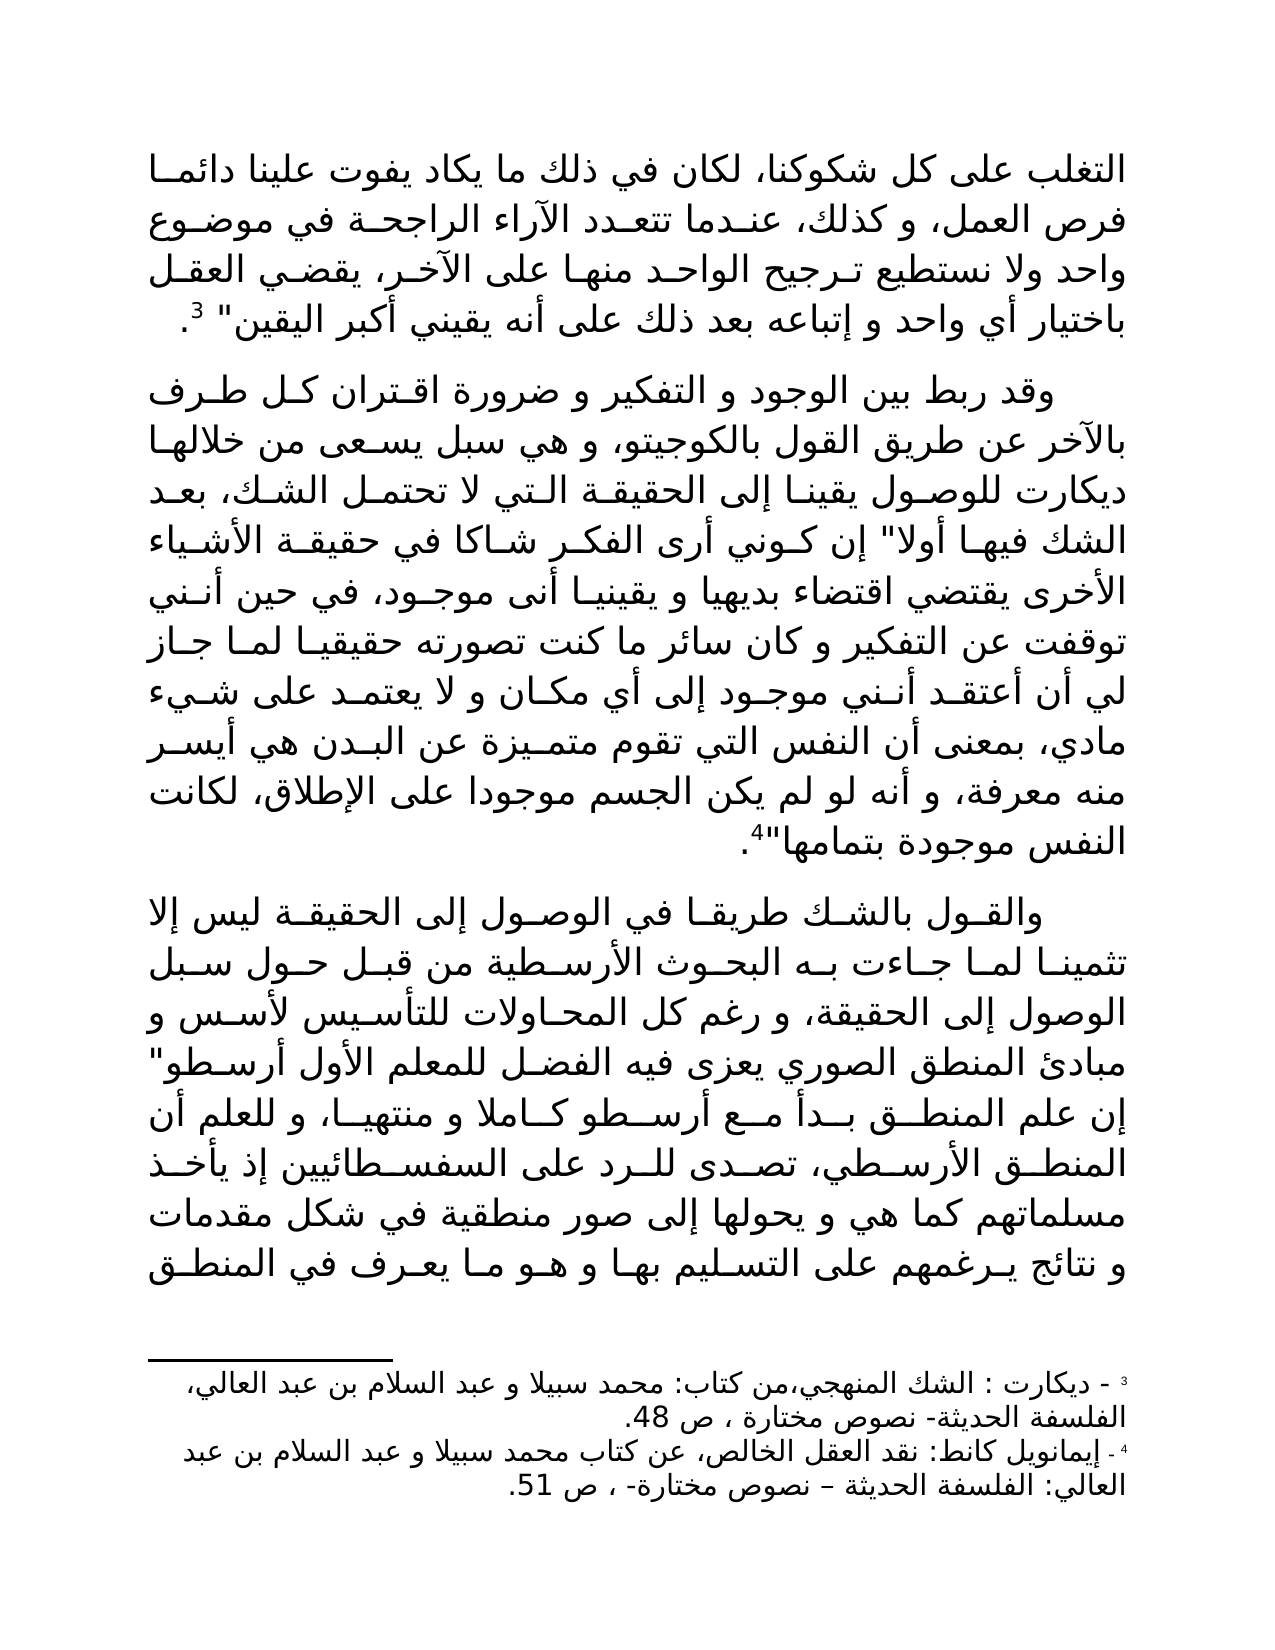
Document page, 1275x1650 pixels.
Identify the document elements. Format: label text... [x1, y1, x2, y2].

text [148, 148, 1127, 342]
text وقد ربط بين الوجود و التفكير و ضرورة اقتران كل طرف بالآخر عن طريق القول بالكوجيتو، و هي سبل يسعى من خلالها ديكارت للوصول يقينا إلى الحقيقة التي لا تحتمل الشك، بعد الشك فيها أولا" إن كوني أرى الفكر شاكا في حقيقة الأشياء الأخرى يقتضي اقتضاء بديهيا و يقينيا أنى موجود، في حين أنني توقفت عن التفكير و كان سائر ما كنت تصورته حقيقيا لما جاز لي أن أعتقد أنني موجود إلى أي مكان و لا يعتمد على شيء مادي، بمعنى أن النفس التي تقوم متميزة عن البدن هي أيسر منه معرفة، و أنه لو لم يكن الجسم موجودا على الإطلاق، لكانت النفس موجودة بتمامها". [148, 369, 1127, 863]
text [148, 891, 1127, 1285]
